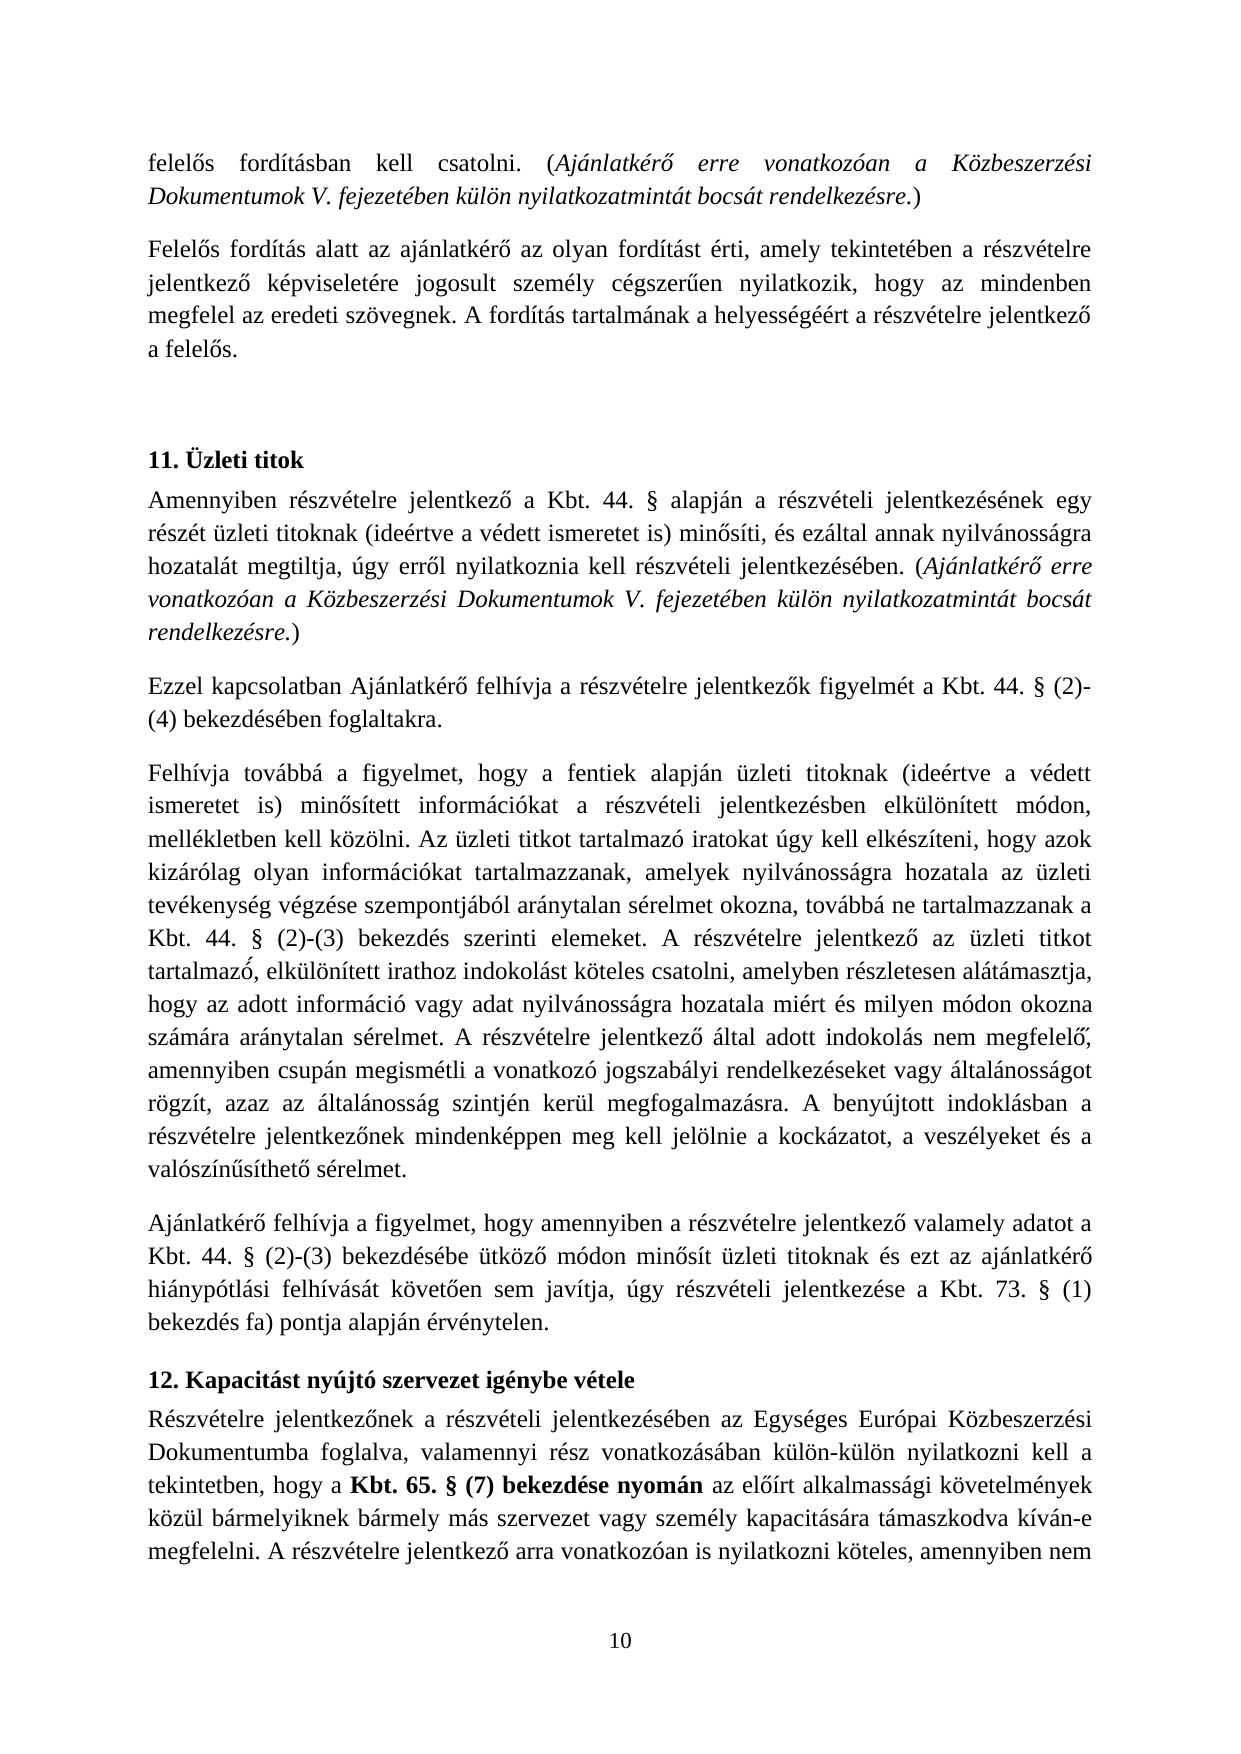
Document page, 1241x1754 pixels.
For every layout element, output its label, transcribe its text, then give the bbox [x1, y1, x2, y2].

text Amennyiben részvételre jelentkező a Kbt. 44. § alapján a részvételi jelentkezésének egy részét üzleti titoknak (ideértve a védett ismeretet is) minősíti, és ezáltal annak nyilvánosságra hozatalát megtiltja, úgy erről nyilatkoznia kell részvételi jelentkezésében. (Ajánlatkérő erre vonatkozóan a Közbeszerzési Dokumentumok V. fejezetében külön nyilatkozatmintát bocsát rendelkezésre.) [148, 485, 1092, 646]
text Ajánlatkérő felhívja a figyelmet, hogy amennyiben a részvételre jelentkező valamely adatot a Kbt. 44. § (2)-(3) bekezdésébe ütköző módon minősít üzleti titoknak és ezt az ajánlatkérő hiánypótlási felhívását követően sem javítja, úgy részvételi jelentkezése a Kbt. 73. § (1) bekezdés fa) pontja alapján érvénytelen. [148, 1208, 1092, 1336]
subtitle 11. Üzleti titok [148, 446, 1092, 474]
subtitle 12. Kapacitást nyújtó szervezet igénybe vétele [148, 1365, 1092, 1393]
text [148, 148, 1092, 209]
text Felelős fordítás alatt az ajánlatkérő az olyan fordítást érti, amely tekintetében a részvételre jelentkező képviseletére jogosult személy cégszerűen nyilatkozik, hogy az mindenben megfelel az eredeti szövegnek. A fordítás tartalmának a helyességéért a részvételre jelentkező a felelős. [148, 234, 1092, 362]
text Felhívja továbbá a figyelmet, hogy a fentiek alapján üzleti titoknak (ideértve a védett ismeretet is) minősített információkat a részvételi jelentkezésben elkülönített módon, mellékletben kell közölni. Az üzleti titkot tartalmazó iratokat úgy kell elkészíteni, hogy azok kizárólag olyan információkat tartalmazzanak, amelyek nyilvánosságra hozatala az üzleti tevékenység végzése szempontjából aránytalan sérelmet okozna, továbbá ne tartalmazzanak a Kbt. 44. § (2)-(3) bekezdés szerinti elemeket. A részvételre jelentkező az üzleti titkot tartalmazó́, elkülönített irathoz indokolást köteles csatolni, amelyben részletesen alátámasztja, hogy az adott információ vagy adat nyilvánosságra hozatala miért és milyen módon okozna számára aránytalan sérelmet. A részvételre jelentkező által adott indokolás nem megfelelő̋, amennyiben csupán megismétli a vonatkozó jogszabályi rendelkezéseket vagy általánosságot rögzít, azaz az általánosság szintjén kerül megfogalmazásra. A benyújtott indoklásban a részvételre jelentkezőnek mindenképpen meg kell jelölnie a kockázatot, a veszélyeket és a valószínűsíthető sérelmet. [148, 758, 1092, 1183]
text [148, 1404, 1092, 1565]
text Ezzel kapcsolatban Ajánlatkérő felhívja a részvételre jelentkezők figyelmét a Kbt. 44. § (2)-(4) bekezdésében foglaltakra. [148, 671, 1092, 732]
